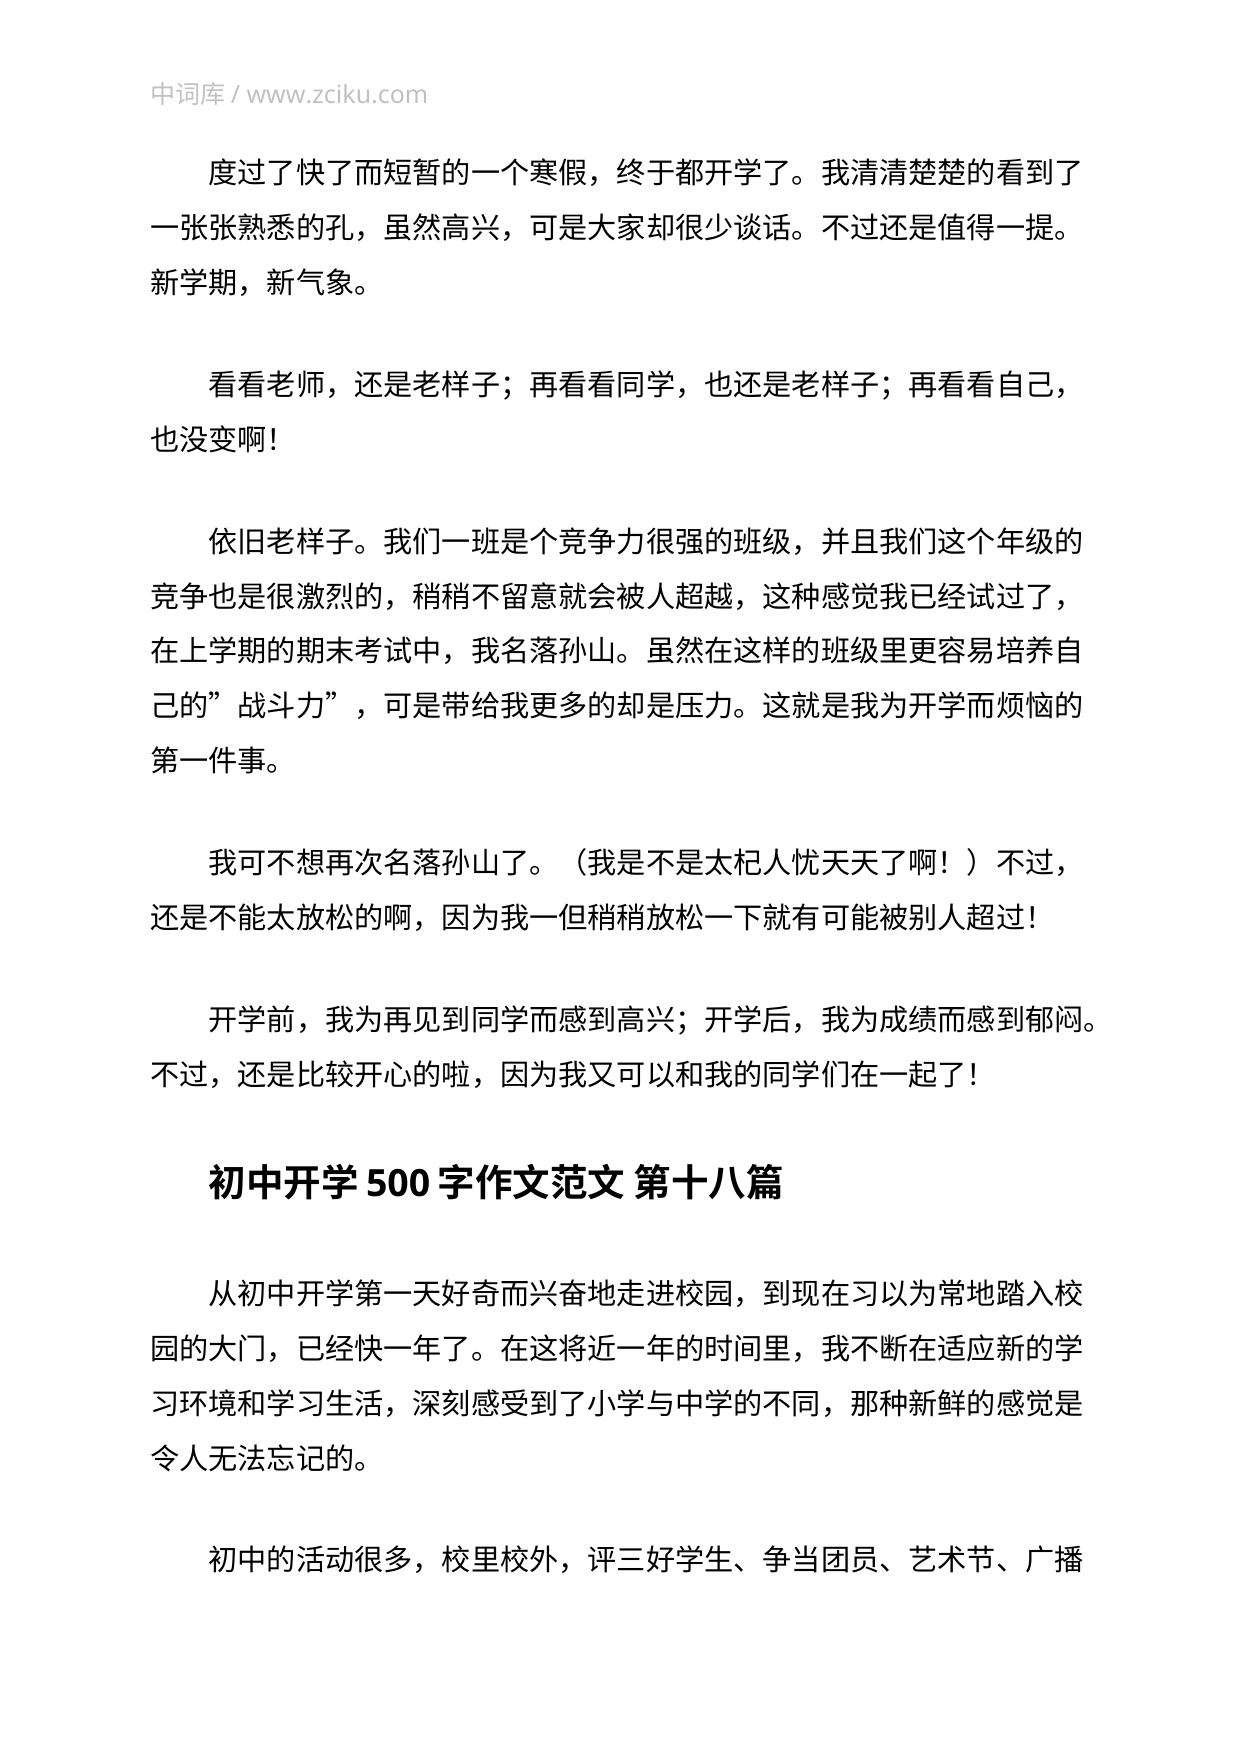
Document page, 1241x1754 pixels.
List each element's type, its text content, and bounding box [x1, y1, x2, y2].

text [150, 1537, 1090, 1579]
text 开学前，我为再见到同学而感到高兴；开学后，我为成绩而感到郁闷。不过，还是比较开心的啦，因为我又可以和我的同学们在一起了！ [150, 996, 1090, 1093]
text 初中开学500字作文范文 第十八篇 [150, 1153, 1090, 1207]
text 从初中开学第一天好奇而兴奋地走进校园，到现在习以为常地踏入校园的大门，已经快一年了。在这将近一年的时间里，我不断在适应新的学习环境和学习生活，深刻感受到了小学与中学的不同，那种新鲜的感觉是令人无法忘记的。 [150, 1271, 1090, 1477]
text 度过了快了而短暂的一个寒假，终于都开学了。我清清楚楚的看到了一张张熟悉的孔，虽然高兴，可是大家却很少谈话。不过还是值得一提。新学期，新气象。 [150, 150, 1090, 302]
text 看看老师，还是老样子；再看看同学，也还是老样子；再看看自己，也没变啊！ [150, 362, 1090, 459]
text 依旧老样子。我们一班是个竞争力很强的班级，并且我们这个年级的竞争也是很激烈的，稍稍不留意就会被人超越，这种感觉我已经试过了，在上学期的期末考试中，我名落孙山。虽然在这样的班级里更容易培养自己的”战斗力”，可是带给我更多的却是压力。这就是我为开学而烦恼的第一件事。 [150, 518, 1090, 780]
text 我可不想再次名落孙山了。（我是不是太杞人忧天天了啊！）不过，还是不能太放松的啊，因为我一但稍稍放松一下就有可能被别人超过！ [150, 839, 1090, 937]
